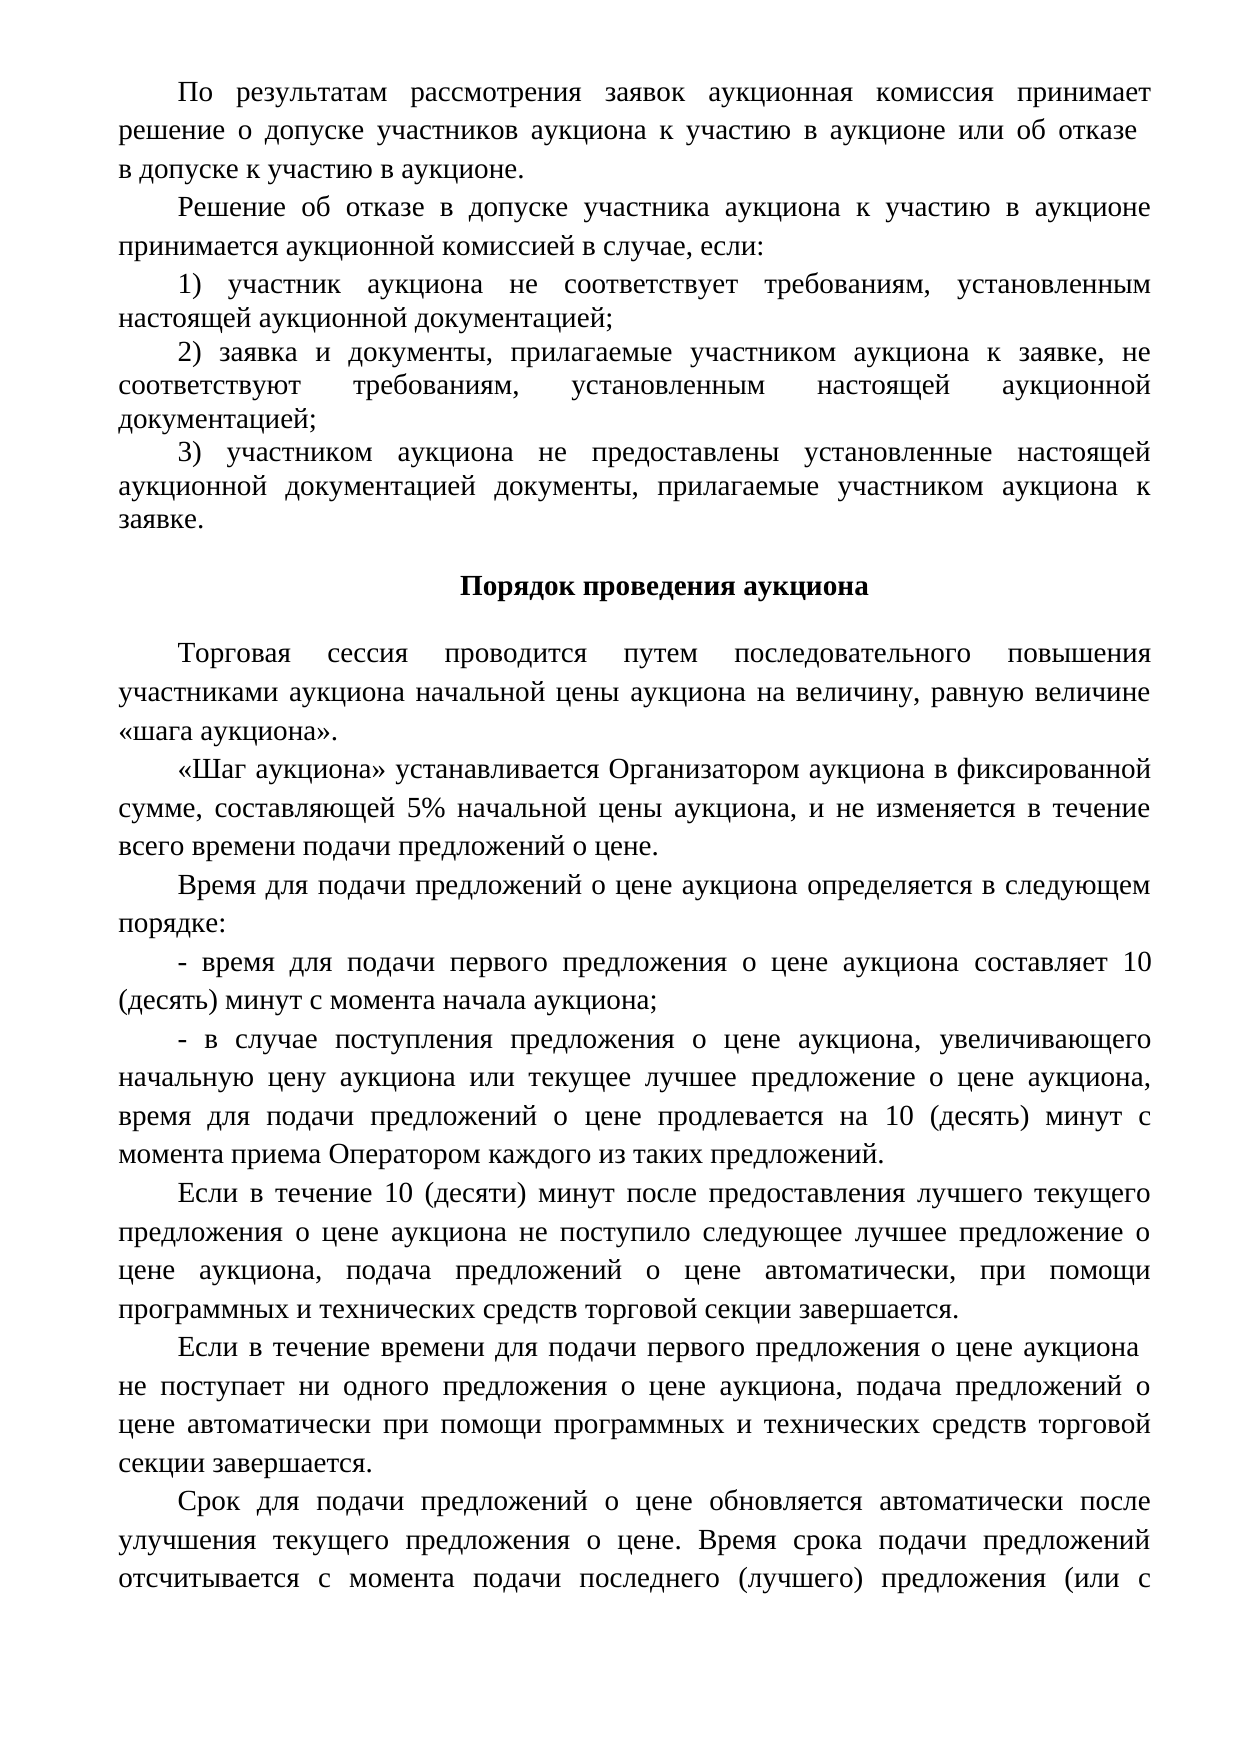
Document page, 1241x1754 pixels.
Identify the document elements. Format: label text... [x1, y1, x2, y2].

text Если в течение 10 (десяти) минут после предоставления лучшего текущего предложения о цене аукциона не поступило следующее лучшее предложение о цене аукциона, подача предложений о цене автоматически, при помощи программных и технических средств торговой секции завершается. [118, 1175, 1152, 1324]
text Если в течение времени для подачи первого предложения о цене аукциона не поступает ни одного предложения о цене аукциона, подача предложений о цене автоматически при помощи программных и технических средств торговой секции завершается. [118, 1329, 1152, 1478]
text «Шаг аукциона» устанавливается Организатором аукциона в фиксированной сумме, составляющей 5% начальной цены аукциона, и не изменяется в течение всего времени подачи предложений о цене. [118, 751, 1152, 862]
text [118, 1483, 1152, 1594]
text 3) участником аукциона не предоставлены установленные настоящей аукционной документацией документы, прилагаемые участником аукциона к заявке. [118, 434, 1152, 535]
text Торговая сессия проводится путем последовательного повышения участниками аукциона начальной цены аукциона на величину, равную величине «шага аукциона». [118, 636, 1152, 746]
text - время для подачи первого предложения о цене аукциона составляет 10 (десять) минут с момента начала аукциона; [118, 944, 1152, 1016]
text 2) заявка и документы, прилагаемые участником аукциона к заявке, не соответствуют требованиям, установленным настоящей аукционной документацией; [118, 334, 1152, 434]
text Порядок проведения аукциона [177, 568, 1152, 602]
text Время для подачи предложений о цене аукциона определяется в следующем порядке: [118, 867, 1152, 939]
text - в случае поступления предложения о цене аукциона, увеличивающего начальную цену аукциона или текущее лучшее предложение о цене аукциона, время для подачи предложений о цене продлевается на 10 (десять) минут с момента приема Оператором каждого из таких предложений. [118, 1021, 1152, 1170]
text Решение об отказе в допуске участника аукциона к участию в аукционе принимается аукционной комиссией в случае, если: [118, 189, 1152, 262]
text 1) участник аукциона не соответствует требованиям, установленным настоящей аукционной документацией; [118, 267, 1152, 334]
text По результатам рассмотрения заявок аукционная комиссия принимает решение о допуске участников аукциона к участию в аукционе или об отказе в допуске к участию в аукционе. [118, 74, 1152, 184]
